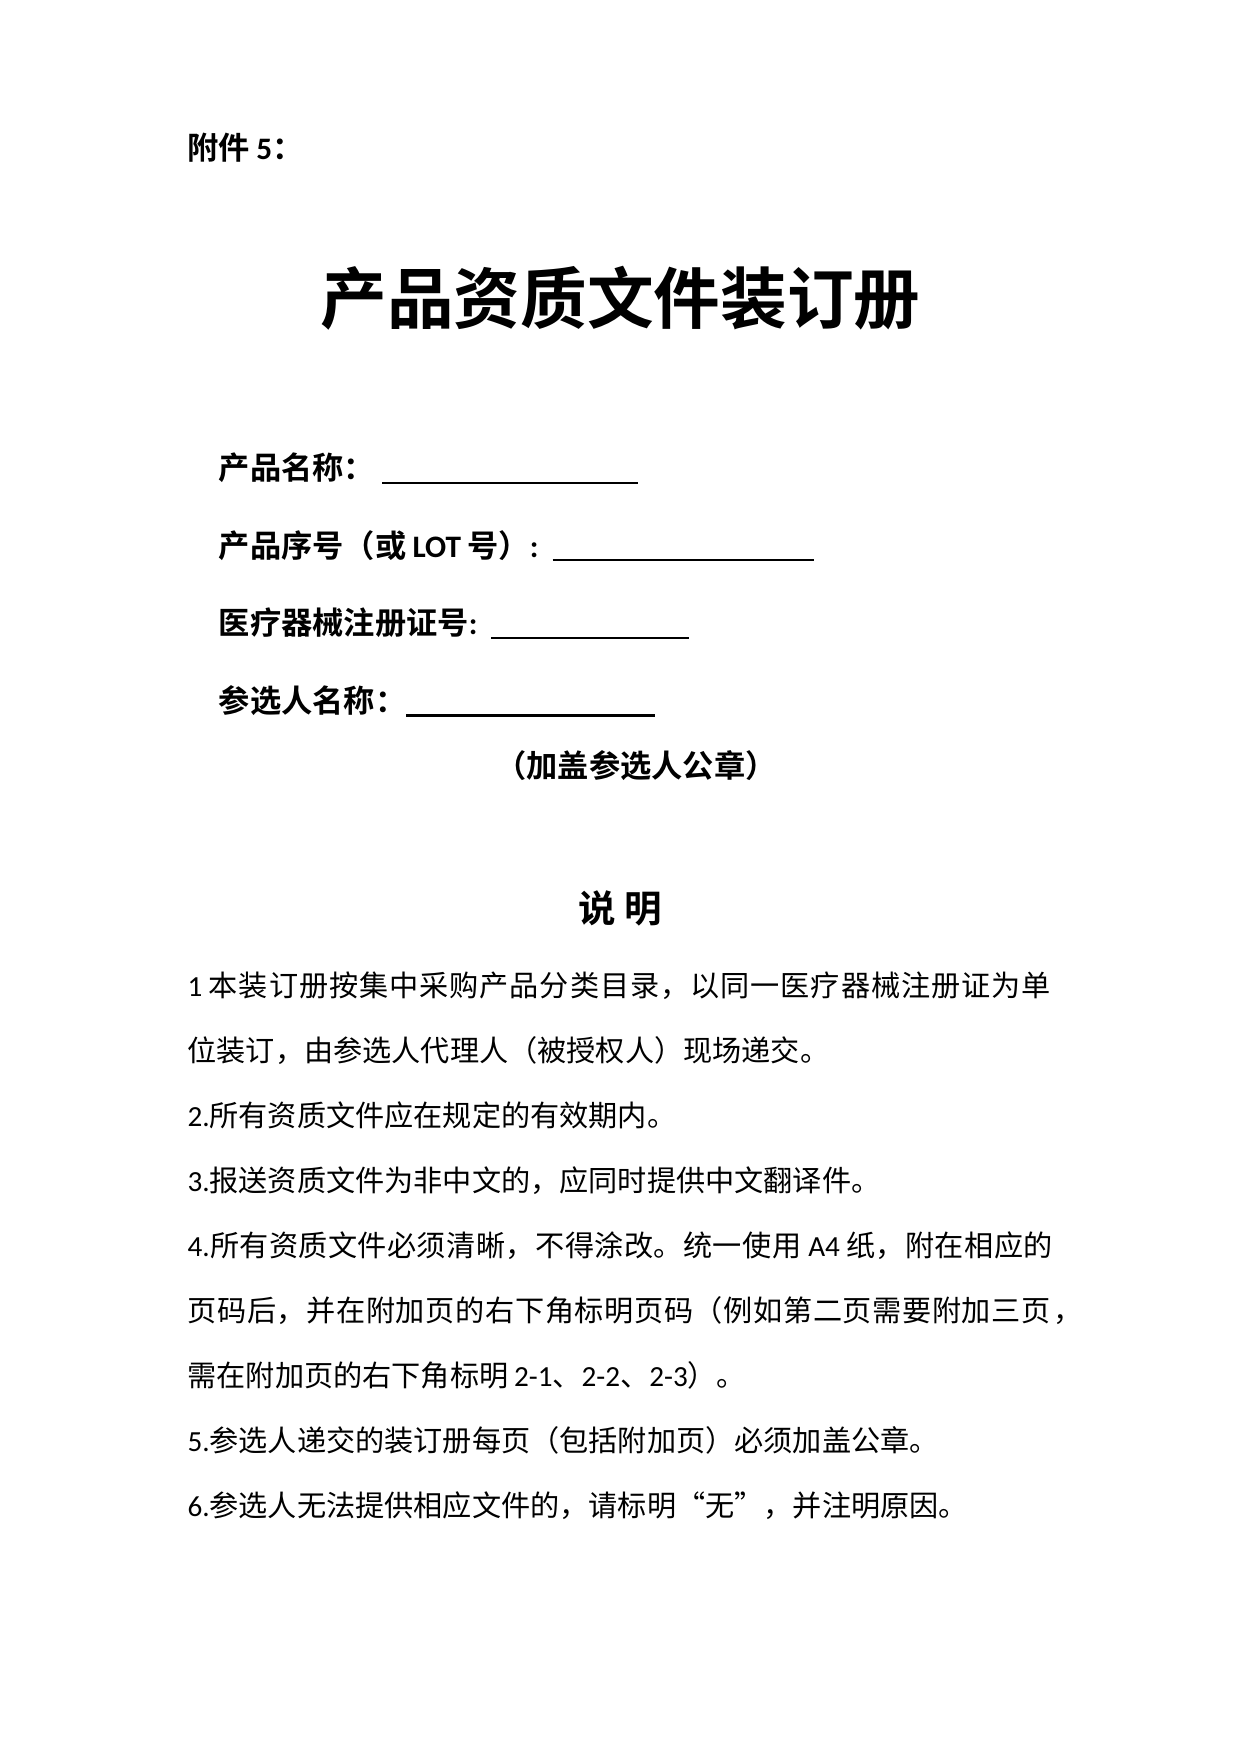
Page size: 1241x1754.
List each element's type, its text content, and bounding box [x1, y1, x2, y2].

text 产品资质文件装订册 [187, 246, 1053, 343]
text （加盖参选人公章） [187, 731, 1053, 796]
text 医疗器械注册证号: [187, 588, 1053, 653]
text 2.所有资质文件应在规定的有效期内。 [187, 1081, 1053, 1146]
text 5.参选人递交的装订册每页（包括附加页）必须加盖公章。 [187, 1406, 1053, 1471]
text 1本装订册按集中采购产品分类目录，以同一医疗器械注册证为单位装订，由参选人代理人（被授权人）现场递交。 [187, 951, 1053, 1081]
text 产品序号（或LOT号）: [187, 511, 1053, 576]
text 6.参选人无法提供相应文件的，请标明“无”，并注明原因。 [187, 1471, 1053, 1536]
text 4.所有资质文件必须清晰，不得涂改。统一使用A4纸，附在相应的页码后，并在附加页的右下角标明页码（例如第二页需要附加三页，需在附加页的右下角标明2-1、2-2、2-3）。 [187, 1211, 1053, 1406]
text 参选人名称： [187, 666, 1053, 731]
text 说 明 [187, 873, 1053, 938]
text 产品名称： [187, 433, 1053, 498]
text 附件5： [187, 113, 1053, 178]
text 3.报送资质文件为非中文的，应同时提供中文翻译件。 [187, 1146, 1053, 1211]
